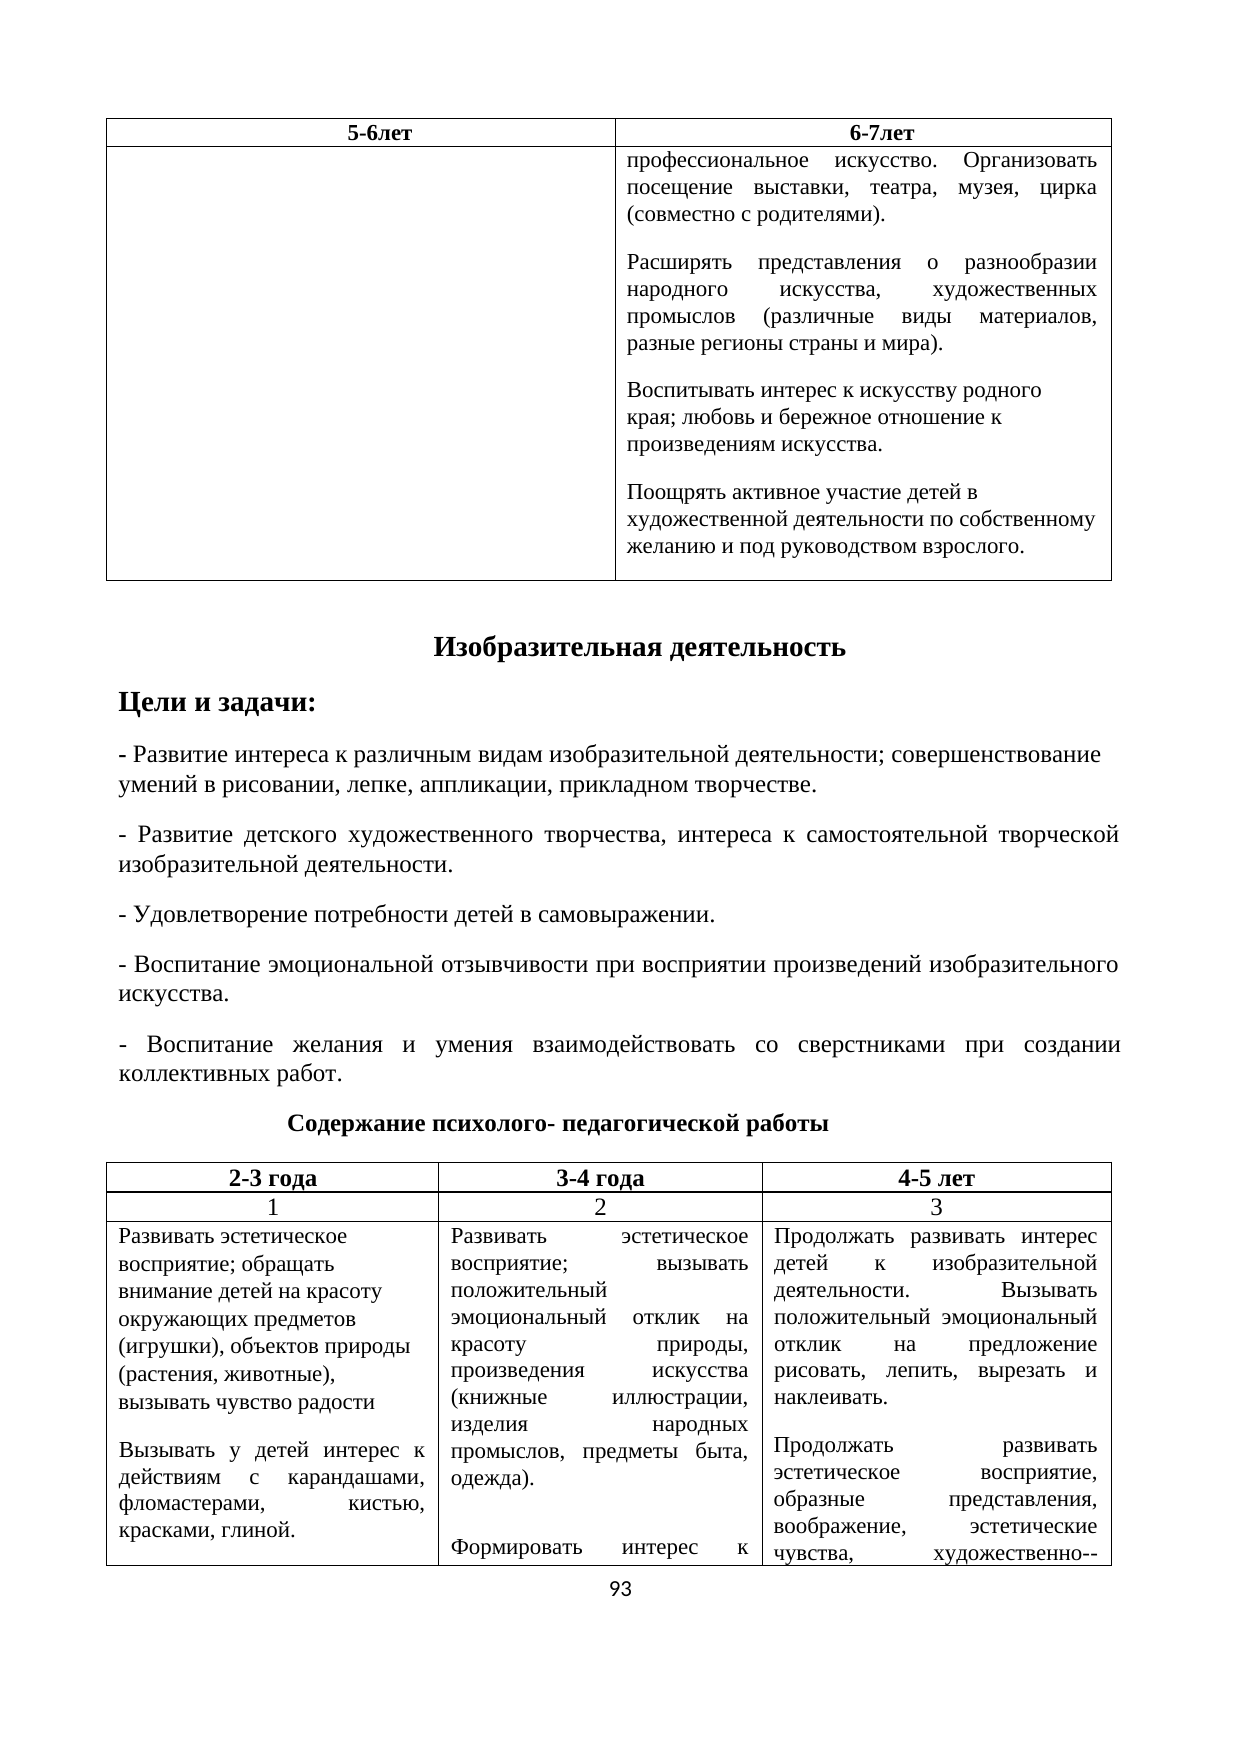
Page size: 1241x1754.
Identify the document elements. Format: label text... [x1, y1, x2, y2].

text Содержание психолого-­ педагогической работы [235, 1108, 880, 1136]
table_cell 2 [439, 1193, 762, 1221]
text - Развитие детского художественного творчества, интереса к самостоятельной творческой изобразительной деятельности. [118, 819, 1120, 877]
text - Развитие интереса к различным видам изобразительной деятельности; совершенствование умений в рисовании, лепке, аппликации, прикладном творчестве. [118, 739, 1120, 798]
text Изобразительная деятельность [118, 629, 1120, 662]
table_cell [763, 1222, 1111, 1565]
text Цели и задачи: [118, 684, 1120, 718]
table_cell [439, 1222, 762, 1565]
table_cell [107, 147, 615, 580]
table_header 6-7лет [616, 119, 1111, 146]
table_header 5-6лет [107, 119, 615, 146]
table_cell 1 [107, 1193, 438, 1221]
table_cell 3 [763, 1193, 1111, 1221]
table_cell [616, 147, 1111, 580]
text - Удовлетворение потребности детей в самовыражении. [118, 899, 1120, 928]
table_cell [107, 1222, 438, 1565]
table_header 3-4 года [439, 1163, 762, 1191]
text - Воспитание желания и умения взаимодействовать со сверстниками при создании коллективных работ. [119, 1029, 1122, 1087]
text - Воспитание эмоциональной отзывчивости при восприятии произведений изобразительного искусства. [118, 949, 1120, 1007]
table_header 4-5 лет [763, 1163, 1111, 1191]
table_header 2-3 года [107, 1163, 438, 1191]
